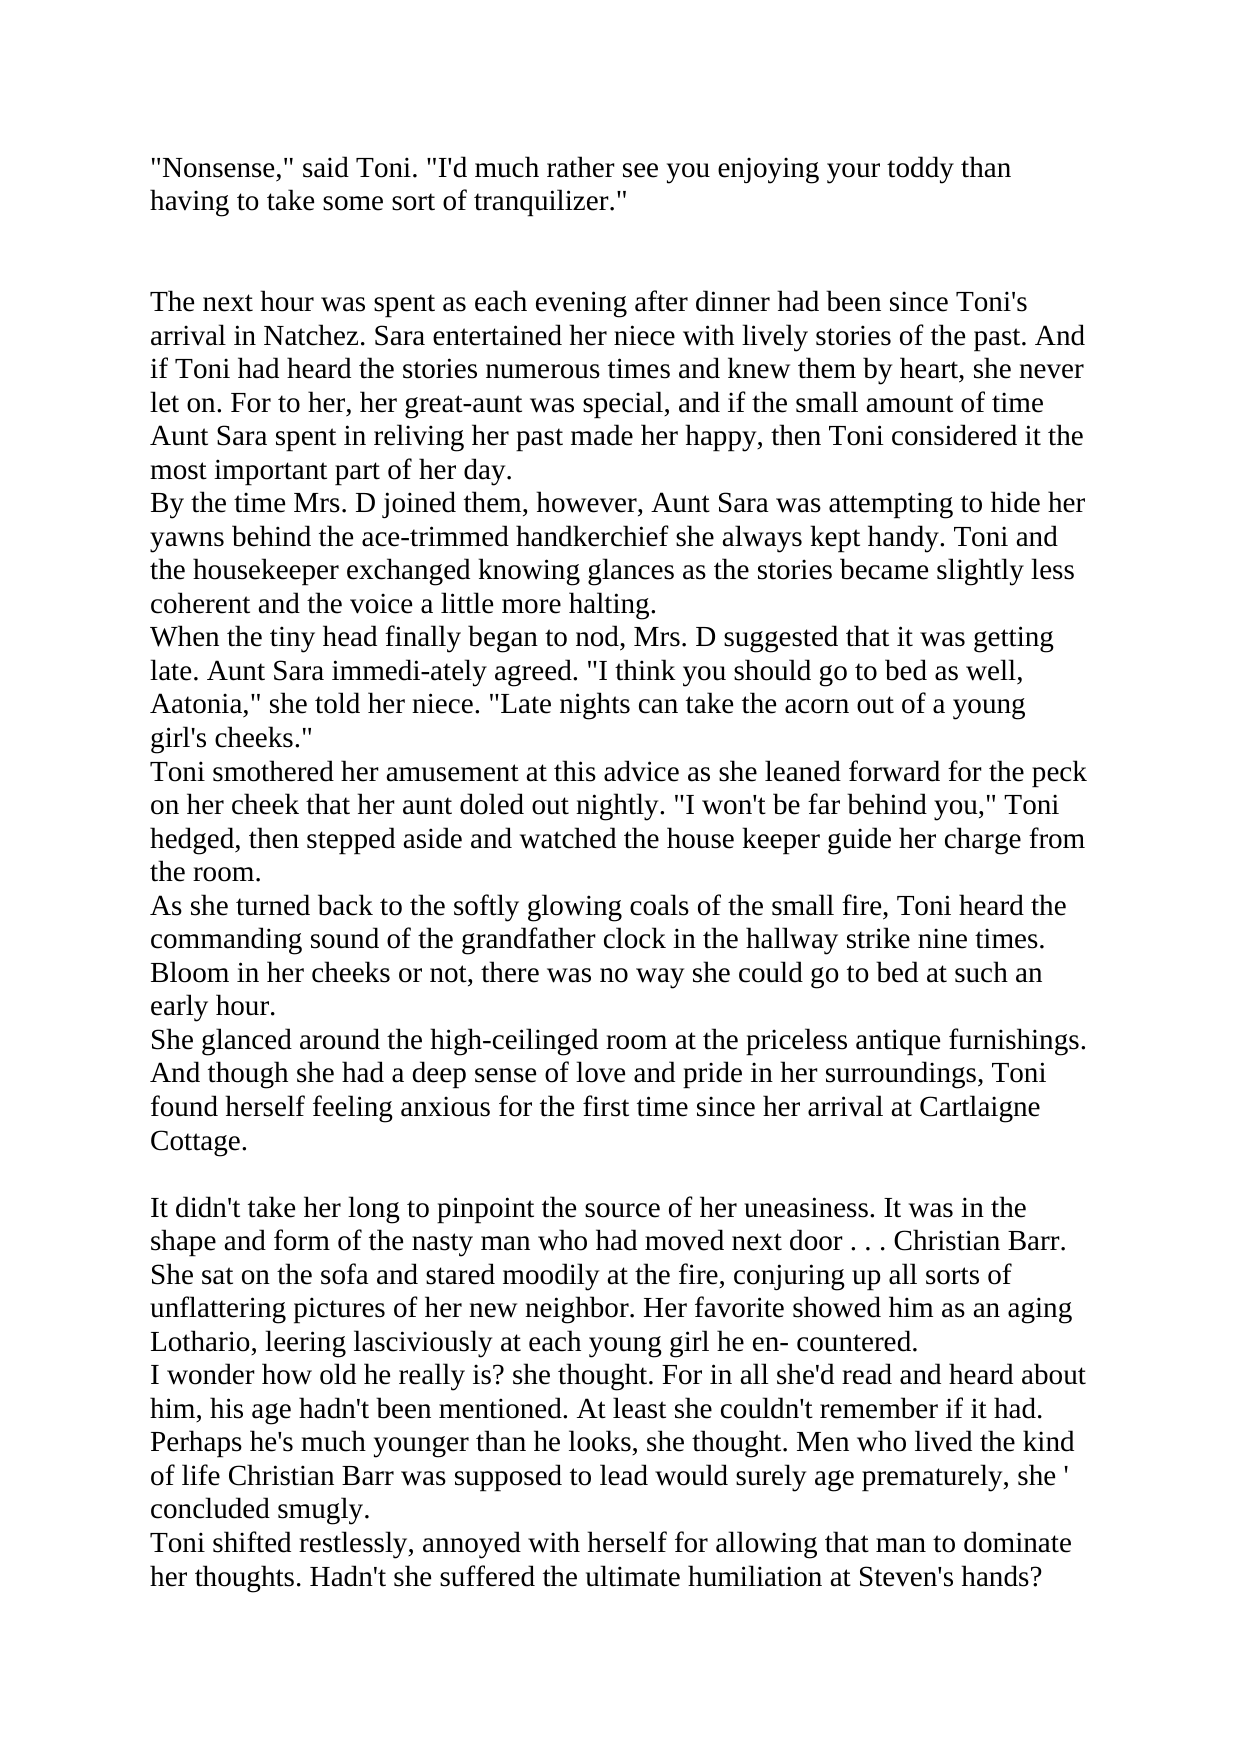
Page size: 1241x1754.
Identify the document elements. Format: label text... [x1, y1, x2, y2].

text Toni smothered her amusement at this advice as she leaned forward for the peck on her cheek that her aunt doled out nightly. "I won't be far behind you," Toni hedged, then stepped aside and watched the house keeper guide her charge from the room. [150, 754, 1090, 888]
text By the time Mrs. D joined them, however, Aunt Sara was attempting to hide her yawns behind the ace-trimmed handkerchief she always kept handy. Toni and the housekeeper exchanged knowing glances as the stories became slightly less coherent and the voice a little more halting. [150, 485, 1090, 619]
text I wonder how old he really is? she thought. For in all she'd read and heard about him, his age hadn't been mentioned. At least she couldn't remember if it had. Perhaps he's much younger than he looks, she thought. Men who lived the kind of life Christian Barr was supposed to lead would surely age prematurely, she ' concluded smugly. [150, 1357, 1090, 1525]
text "Nonsense," said Toni. "I'd much rather see you enjoying your toddy than having to take some sort of tranquilizer." [150, 150, 1090, 217]
text The next hour was spent as each evening after dinner had been since Toni's arrival in Natchez. Sara entertained her niece with lively stories of the past. And if Toni had heard the stories numerous times and knew them by heart, she never let on. For to her, her great-aunt was special, and if the small amount of time Aunt Sara spent in reliving her past made her happy, then Toni considered it the most important part of her day. [150, 284, 1090, 485]
text She glanced around the high-ceilinged room at the priceless antique furnishings. And though she had a deep sense of love and pride in her surroundings, Toni found herself feeling anxious for the first time since her arrival at Cartlaigne Cottage. [150, 1022, 1090, 1156]
text Toni shifted restlessly, annoyed with herself for allowing that man to dominate her thoughts. Hadn't she suffered the ultimate humiliation at Steven's hands? [150, 1525, 1090, 1592]
text She sat on the sofa and stared moodily at the fire, conjuring up all sorts of unflattering pictures of her new neighbor. Her favorite showed him as an aging Lothario, leering lasciviously at each young girl he en- countered. [150, 1257, 1090, 1357]
text When the tiny head finally began to nod, Mrs. D suggested that it was getting late. Aunt Sara immedi-ately agreed. "I think you should go to bed as well, Aatonia," she told her niece. "Late nights can take the acorn out of a young girl's cheeks." [150, 619, 1090, 754]
text As she turned back to the softly glowing coals of the small fire, Toni heard the commanding sound of the grandfather clock in the hallway strike nine times. Bloom in her cheeks or not, there was no way she could go to bed at such an early hour. [150, 888, 1090, 1022]
text It didn't take her long to pinpoint the source of her uneasiness. It was in the shape and form of the nasty man who had moved next door . . . Christian Barr. [150, 1190, 1090, 1257]
